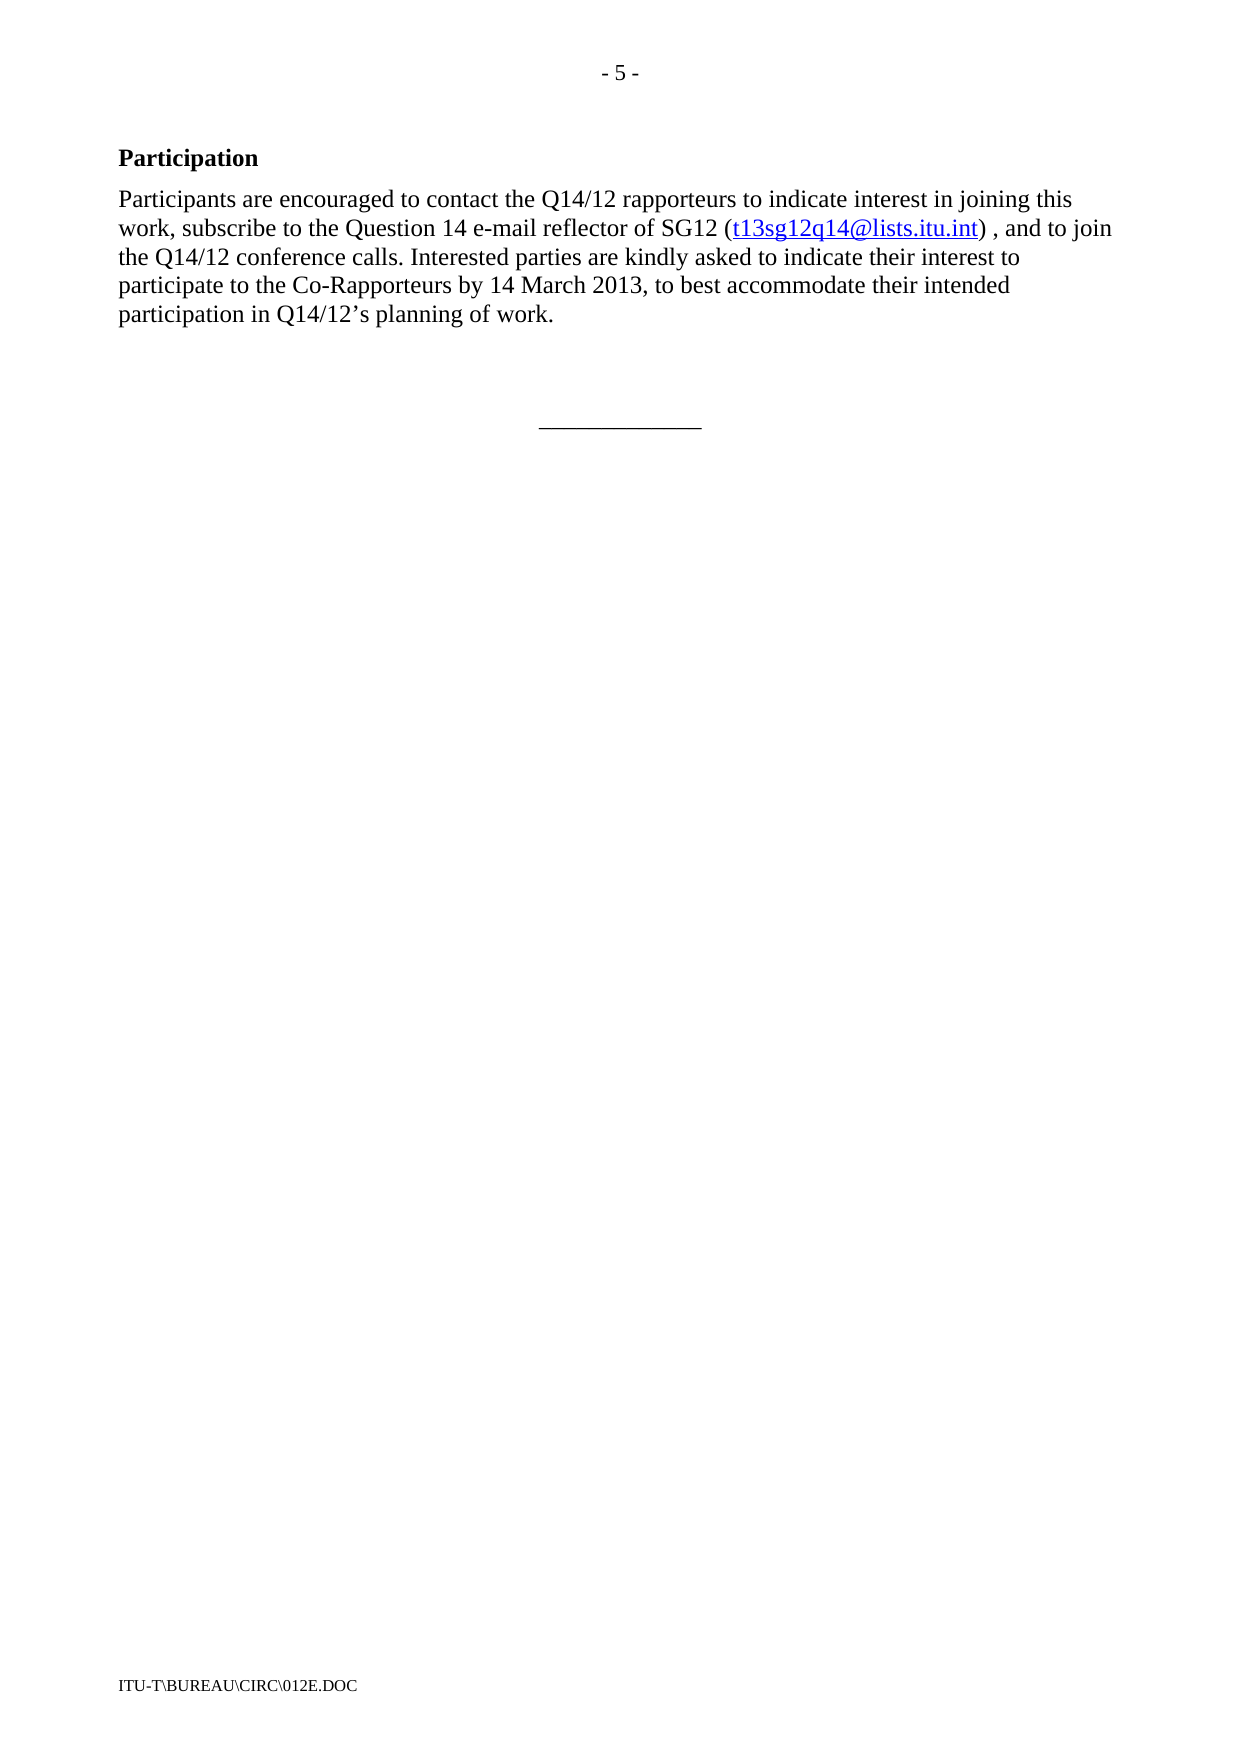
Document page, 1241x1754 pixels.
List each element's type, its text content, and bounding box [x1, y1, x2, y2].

text Participants are encouraged to contact the Q14/12 rapporteurs to indicate interest in joining this work, subscribe to the Question 14 e-mail reflector of SG12 (t13sg12q14@lists.itu.int) , and to join the Q14/12 conference calls. Interested parties are kindly asked to indicate their interest to participate to the Co-Rapporteurs by 14 March 2013, to best accommodate their intended participation in Q14/12’s planning of work. [118, 184, 1122, 328]
text Participation [118, 143, 1122, 172]
text _____________ [118, 403, 1122, 432]
